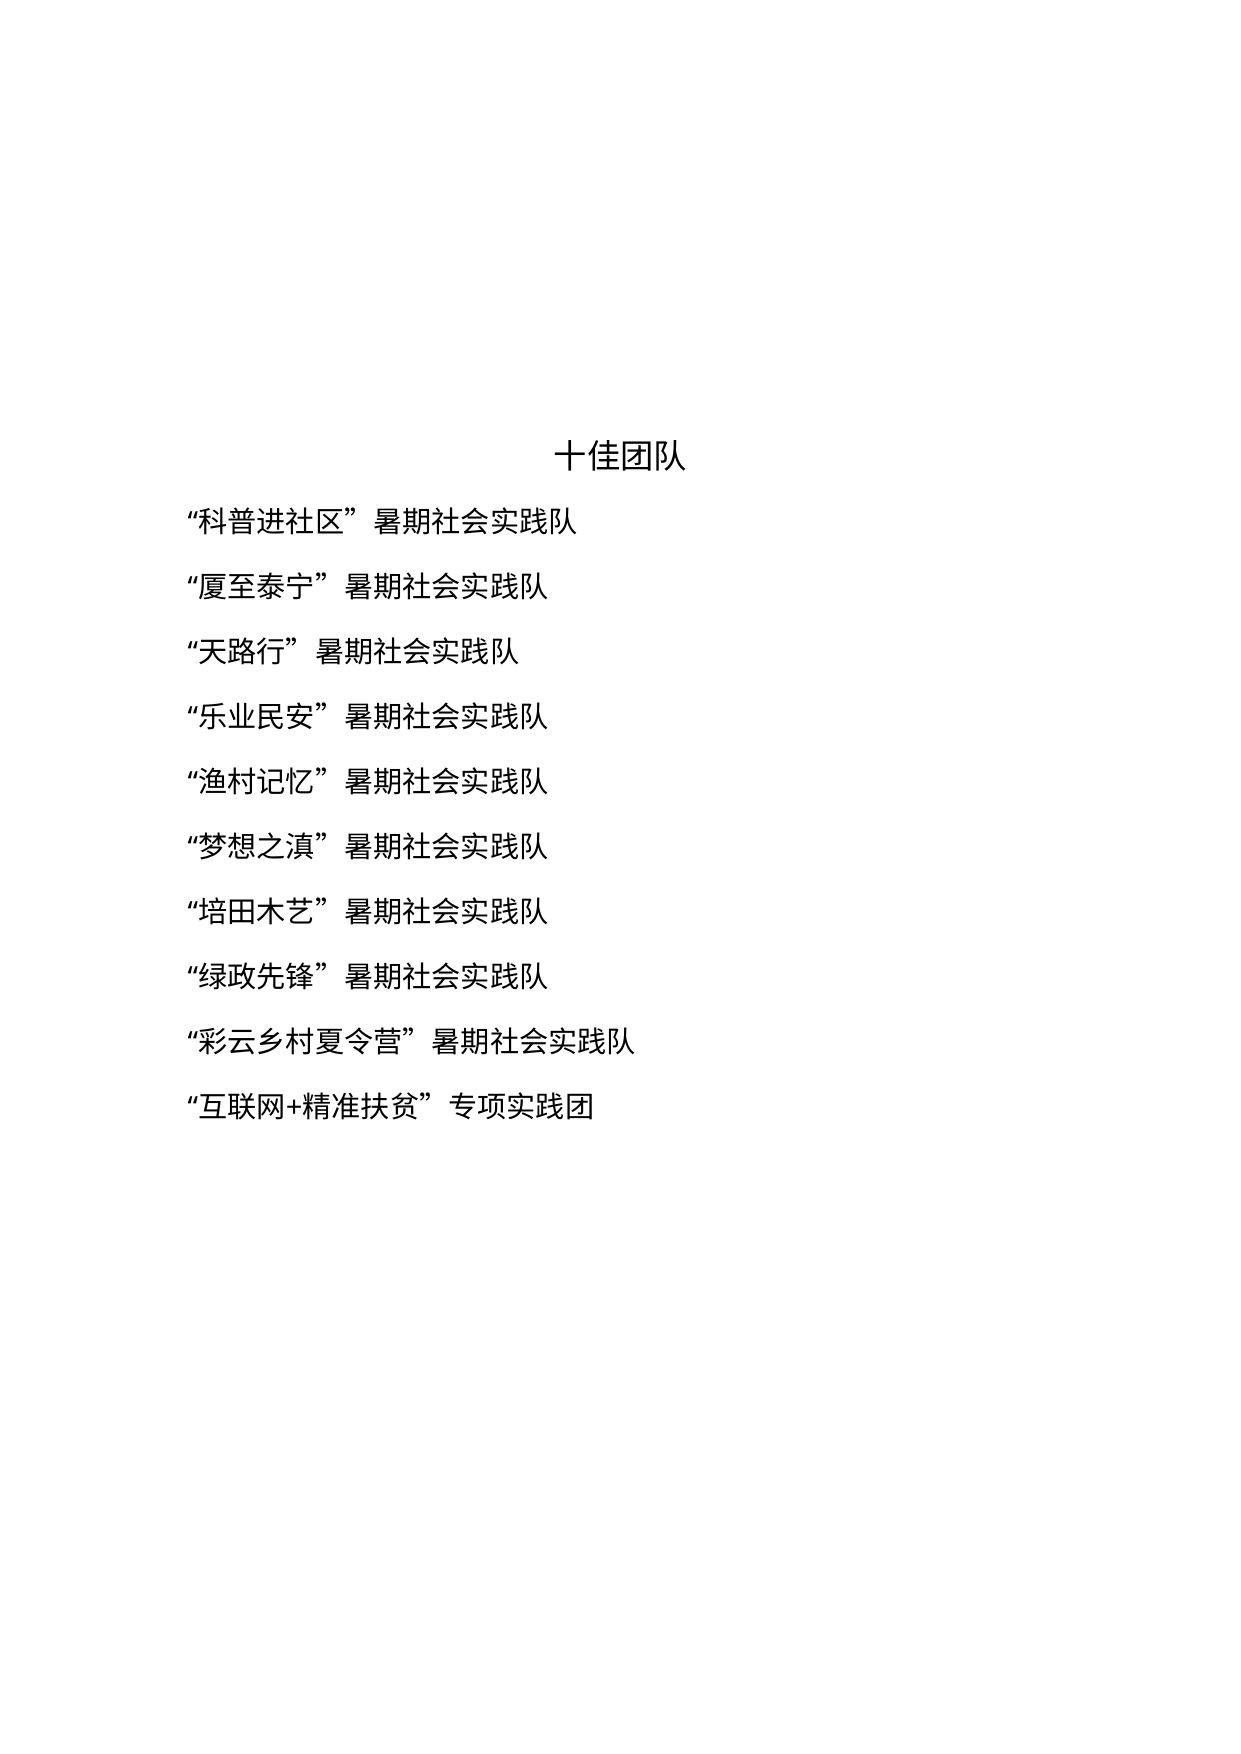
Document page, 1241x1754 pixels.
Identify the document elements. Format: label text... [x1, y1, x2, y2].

text “厦至泰宁”暑期社会实践队 [187, 552, 1053, 617]
text “科普进社区”暑期社会实践队 [187, 487, 1053, 552]
text “乐业民安”暑期社会实践队 [187, 682, 1053, 747]
text “天路行”暑期社会实践队 [187, 617, 1053, 682]
text 十佳团队 [187, 422, 1053, 487]
text “互联网+精准扶贫”专项实践团 [187, 1072, 1053, 1137]
text “绿政先锋”暑期社会实践队 [187, 942, 1053, 1007]
text “彩云乡村夏令营”暑期社会实践队 [187, 1007, 1053, 1072]
text “渔村记忆”暑期社会实践队 [187, 747, 1053, 812]
text “梦想之滇”暑期社会实践队 [187, 812, 1053, 877]
text “培田木艺”暑期社会实践队 [187, 877, 1053, 942]
